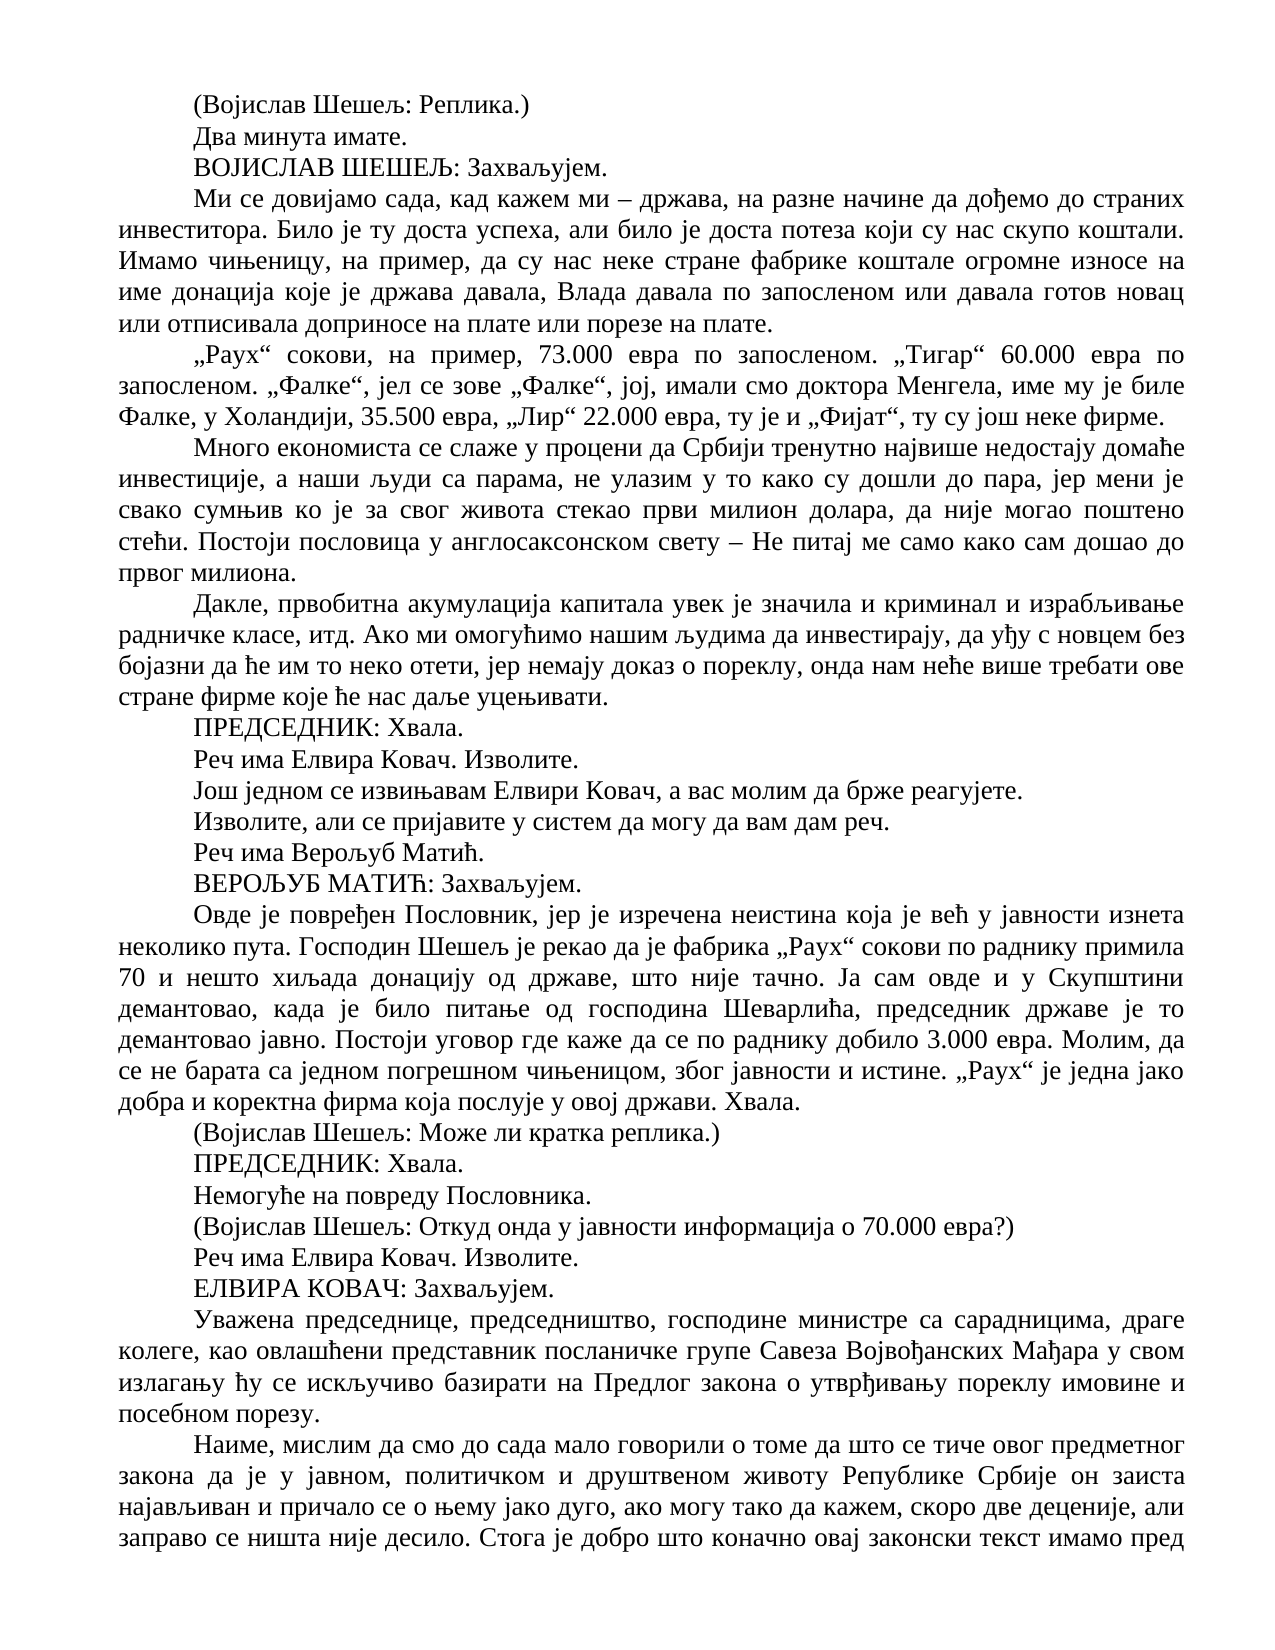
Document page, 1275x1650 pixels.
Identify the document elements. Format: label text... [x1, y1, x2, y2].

text Дакле, првобитна акумулација капитала увек је значила и криминал и израбљивање радничке класе, итд. Ако ми омогућимо нашим људима да инвестирају, да уђу с новцем без бојазни да ће им то неко отети, јер немају доказ о пореклу, онда нам неће више требати ове стране фирме које ће нас даље уцењивати. [118, 587, 1186, 712]
text ВЕРОЉУБ МАТИЋ: Захваљујем. [118, 867, 1186, 898]
text „Раух“ сокови, на пример, 73.000 евра по запосленом. „Тигар“ 60.000 евра по запосленом. „Фалке“, јел се зове „Фалке“, јој, имали смо доктора Менгела, име му је биле Фалке, у Холандији, 35.500 евра, „Лир“ 22.000 евра, ту је и „Фијат“, ту су још неке фирме. [118, 338, 1186, 431]
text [118, 1428, 1186, 1552]
text (Војислав Шешељ: Откуд онда у јавности информација о 70.000 евра?) [118, 1210, 1186, 1241]
text ПРЕДСЕДНИК: Хвала. [118, 1148, 1186, 1179]
text Реч има Елвира Ковач. Изволите. [118, 1241, 1186, 1272]
text Много економиста се слаже у процени да Србији тренутно највише недостају домаће инвестиције, а наши људи са парама, не улазим у то како су дошли до пара, јер мени је свако сумњив ко је за свог живота стекао први милион долара, да није могао поштено стећи. Постоји пословица у англосаксонском свету – Не питај ме само како сам дошао до првог милиона. [118, 431, 1186, 587]
text Реч има Елвира Ковач. Изволите. [118, 743, 1186, 774]
text Изволите, али се пријавите у систем да могу да вам дам реч. [118, 805, 1186, 836]
text Два минута имате. [118, 120, 1186, 151]
text Још једном се извињавам Елвири Ковач, а вас молим да брже реагујете. [118, 774, 1186, 805]
text Реч има Верољуб Матић. [118, 836, 1186, 867]
text ПРЕДСЕДНИК: Хвала. [118, 712, 1186, 743]
text (Војислав Шешељ: Може ли кратка реплика.) [118, 1116, 1186, 1148]
text (Војислав Шешељ: Реплика.) [118, 89, 1186, 120]
text Уважена председнице, председништво, господине министре са сарадницима, драге колеге, као овлашћени представник посланичке групе Савеза Војвођанских Мађара у свом излагању ћу се искључиво базирати на Предлог закона о утврђивању пореклу имовине и посебном порезу. [118, 1303, 1186, 1428]
text Овде је повређен Пословник, јер је изречена неистина која је већ у јавности изнета неколико пута. Господин Шешељ је рекао да је фабрика „Раух“ сокови по раднику примила 70 и нешто хиљада донацију од државе, што није тачно. Ја сам овде и у Скупштини демантовао, када је било питање од господина Шеварлића, председник државе је то демантовао јавно. Постоји уговор где каже да се по раднику добило 3.000 евра. Молим, да се не барата са једном погрешном чињеницом, због јавности и истине. „Раух“ је једна јако добра и коректна фирма која послује у овој држави. Хвала. [118, 898, 1186, 1116]
text Ми се довијамо сада, кад кажем ми – држава, на разне начине да дођемо до страних инвеститора. Било је ту доста успеха, али било је доста потеза који су нас скупо коштали. Имамо чињеницу, на пример, да су нас неке стране фабрике коштале огромне износе на име донација које је држава давала, Влада давала по запосленом или давала готов новац или отписивала доприносе на плате или порезе на плате. [118, 182, 1186, 338]
text ВОЈИСЛАВ ШЕШЕЉ: Захваљујем. [118, 151, 1186, 182]
text ЕЛВИРА КОВАЧ: Захваљујем. [118, 1272, 1186, 1303]
text Немогуће на повреду Пословника. [118, 1179, 1186, 1210]
